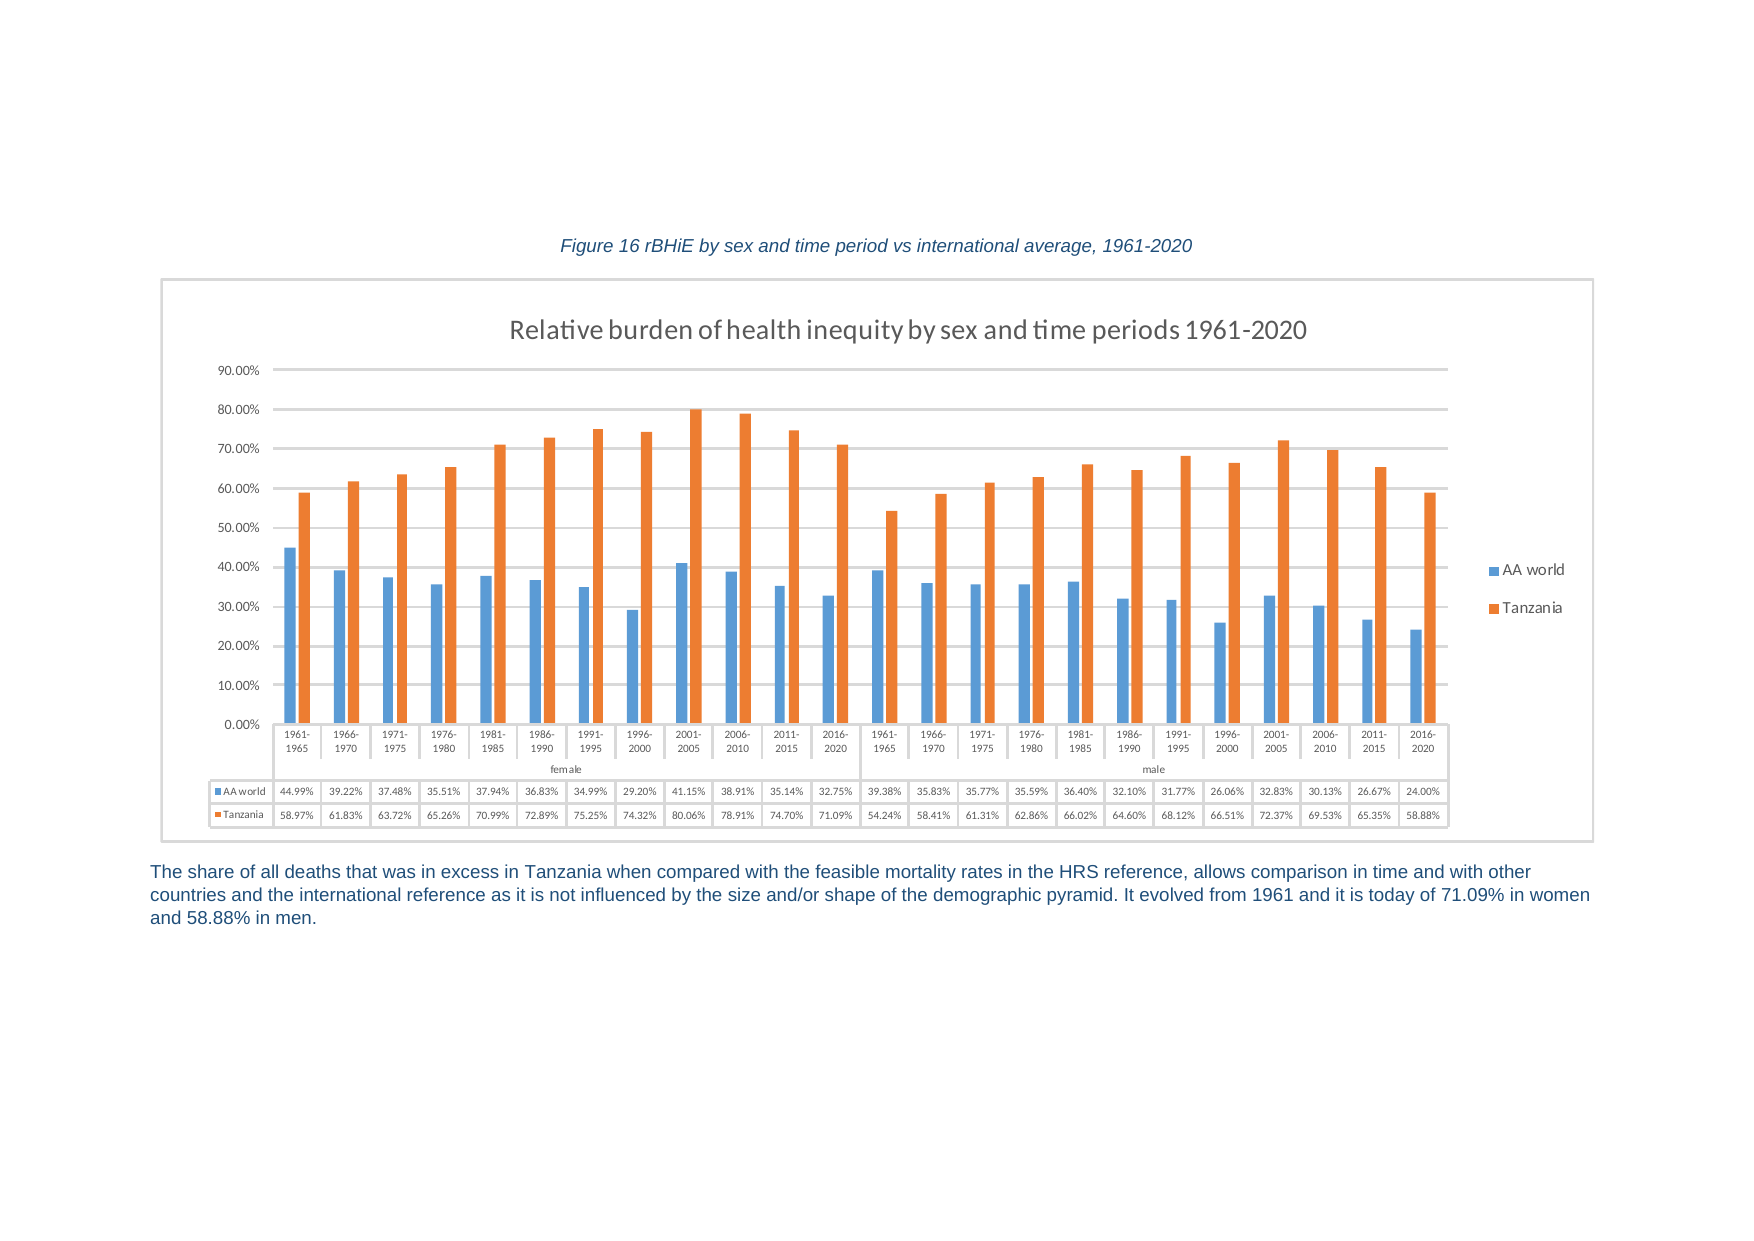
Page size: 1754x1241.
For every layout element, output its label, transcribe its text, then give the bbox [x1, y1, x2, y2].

text The share of all deaths that was in excess in Tanzania when compared with the feasible mortality rates in the HRS reference, allows comparison in time and with other countries and the international reference as it is not influenced by the size and/or shape of the demographic pyramid. It evolved from 1961 and it is today of 71.09% in women and 58.88% in men. [150, 861, 1604, 928]
text Figure 16 rBHiE by sex and time period vs international average, 1961-2020 [150, 235, 1604, 256]
